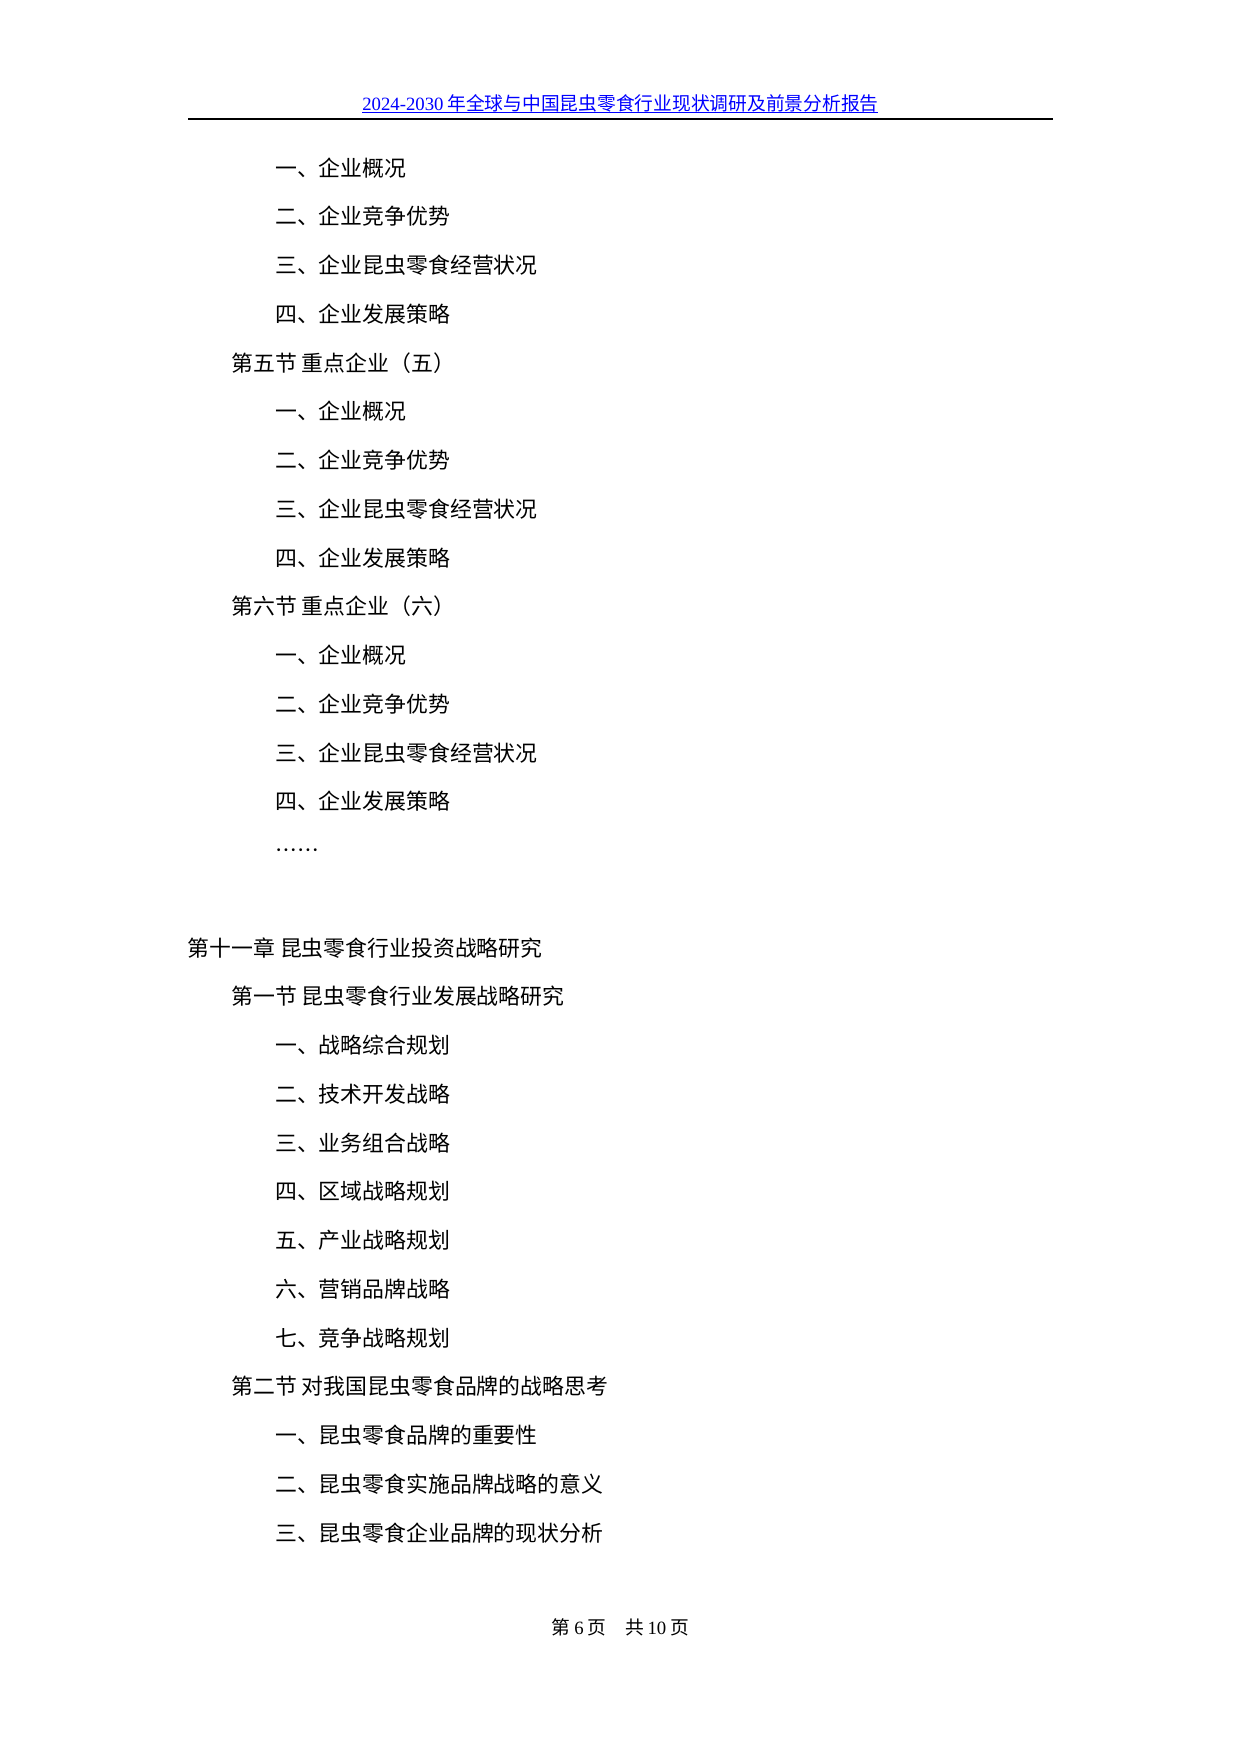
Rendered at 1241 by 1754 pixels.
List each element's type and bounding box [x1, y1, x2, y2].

text [187, 150, 1053, 1548]
